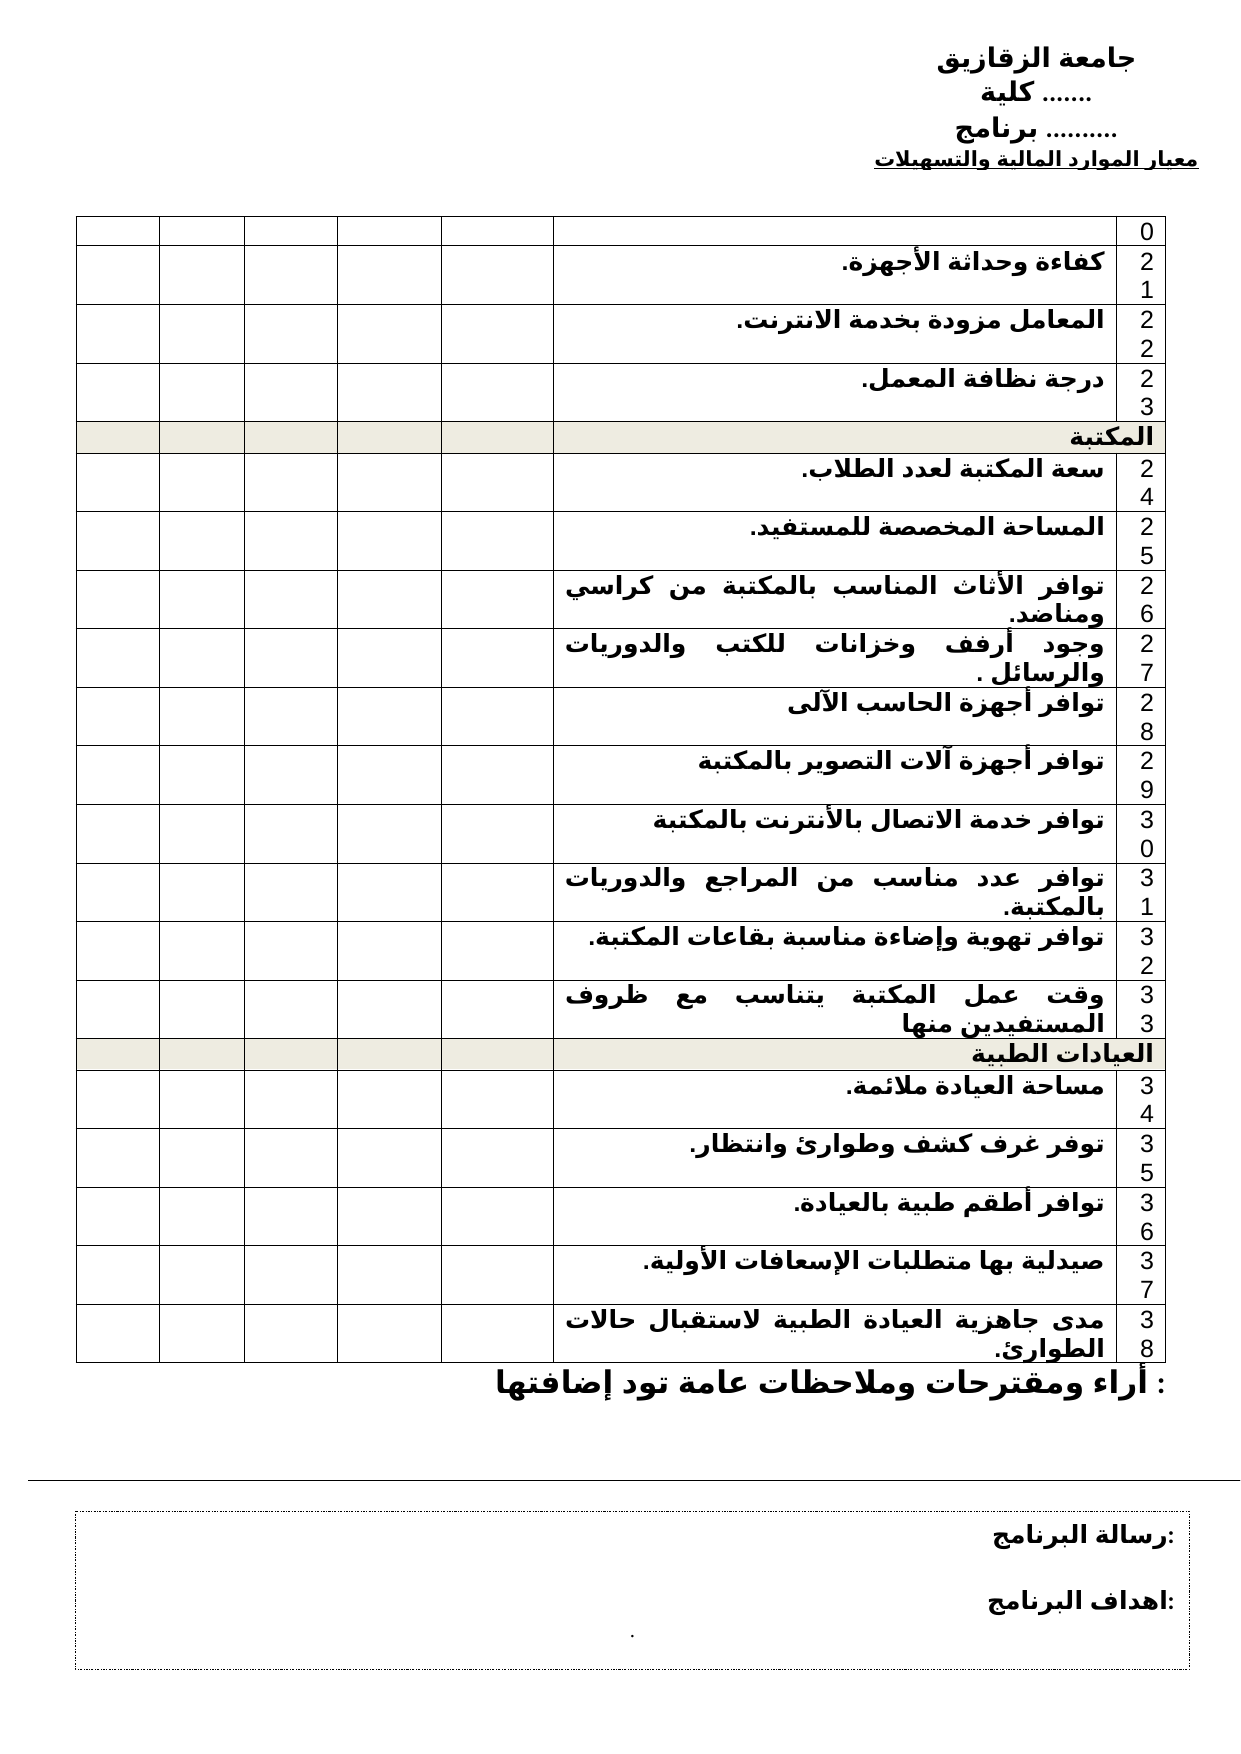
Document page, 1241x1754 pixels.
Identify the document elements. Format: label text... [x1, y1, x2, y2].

table_cell كفاءة وحداثة الأجهزة. [554, 246, 1116, 304]
table_cell 36 [1117, 1188, 1165, 1245]
table_cell [245, 512, 337, 570]
table_cell 28 [1117, 688, 1165, 745]
table_cell [338, 629, 441, 687]
table_cell [77, 1039, 159, 1069]
table_cell [442, 1129, 553, 1187]
table_cell [338, 305, 441, 362]
table_cell [77, 746, 159, 804]
table_cell [442, 864, 553, 921]
table_cell [77, 1188, 159, 1245]
table_cell [77, 922, 159, 979]
table_cell [160, 805, 244, 862]
table_cell توفر غرف كشف وطوارئ وانتظار. [554, 1129, 1116, 1187]
table_cell 20 [1117, 217, 1165, 245]
table_cell 38 [1117, 1305, 1165, 1362]
table_cell [442, 1188, 553, 1245]
table_cell [442, 512, 553, 570]
table_cell [160, 1305, 244, 1362]
table_cell 33 [1117, 981, 1165, 1038]
table_cell [338, 571, 441, 628]
table_cell [442, 217, 553, 245]
table_cell [338, 1305, 441, 1362]
table_cell [160, 1188, 244, 1245]
table_cell [77, 1071, 159, 1128]
table_cell [160, 688, 244, 745]
table_cell [160, 746, 244, 804]
table_cell 30 [1117, 805, 1165, 862]
table_cell [442, 805, 553, 862]
table_cell [245, 571, 337, 628]
table_cell [77, 1246, 159, 1304]
table_cell [245, 864, 337, 921]
table_cell [77, 629, 159, 687]
table_cell [338, 364, 441, 421]
table_cell وقت عمل المكتبة يتناسب مع ظروف المستفيدين منها [554, 981, 1116, 1038]
table_cell [338, 1129, 441, 1187]
table_cell 26 [1117, 571, 1165, 628]
table_cell [245, 246, 337, 304]
table_cell توافر أجهزة الحاسب الآلى [554, 688, 1116, 745]
table_cell [442, 422, 553, 453]
table_cell وجود أرفف وخزانات للكتب والدوريات والرسائل . [554, 629, 1116, 687]
table_cell 35 [1117, 1129, 1165, 1187]
table_cell [77, 864, 159, 921]
table_cell [442, 746, 553, 804]
table_cell [338, 1246, 441, 1304]
table_cell [442, 1071, 553, 1128]
table_cell [338, 217, 441, 245]
table_cell توافر تهوية وإضاءة مناسبة بقاعات المكتبة. [554, 922, 1116, 979]
table_cell [245, 454, 337, 511]
table_cell [160, 422, 244, 453]
table_cell توافر أطقم طبية بالعيادة. [554, 1188, 1116, 1245]
table_cell [442, 305, 553, 362]
table_cell [77, 305, 159, 362]
table_cell درجة نظافة المعمل. [554, 364, 1116, 421]
table_cell [442, 1305, 553, 1362]
table_cell [77, 981, 159, 1038]
table_cell [245, 1039, 337, 1069]
table_cell المكتبة [554, 422, 1165, 453]
table_cell 29 [1117, 746, 1165, 804]
table_cell [338, 422, 441, 453]
table_cell [245, 805, 337, 862]
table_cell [554, 217, 1116, 245]
table_cell [160, 571, 244, 628]
table_cell [245, 1246, 337, 1304]
table_cell [338, 981, 441, 1038]
table_cell [77, 364, 159, 421]
table_cell [160, 1246, 244, 1304]
table_cell [77, 246, 159, 304]
text أراء ومقترحات وملاحظات عامة تود إضافتها : [75, 1363, 1165, 1401]
table_cell [77, 217, 159, 245]
table_cell [77, 805, 159, 862]
table_cell [77, 688, 159, 745]
table_cell [245, 746, 337, 804]
table_cell توافر الأثاث المناسب بالمكتبة من كراسي ومناضد. [554, 571, 1116, 628]
table_cell [77, 454, 159, 511]
table_cell [160, 454, 244, 511]
table_cell توافر خدمة الاتصال بالأنترنت بالمكتبة [554, 805, 1116, 862]
table_cell [160, 864, 244, 921]
table_cell [77, 512, 159, 570]
table_cell [338, 805, 441, 862]
table_cell 31 [1117, 864, 1165, 921]
table_cell [245, 922, 337, 979]
table_cell 32 [1117, 922, 1165, 979]
table_cell 25 [1117, 512, 1165, 570]
table_cell صيدلية بها متطلبات الإسعافات الأولية. [554, 1246, 1116, 1304]
table_cell العيادات الطبية [554, 1039, 1165, 1069]
table_cell [245, 1071, 337, 1128]
table_cell 23 [1117, 364, 1165, 421]
table_cell [160, 217, 244, 245]
table_cell [160, 922, 244, 979]
table_cell 27 [1117, 629, 1165, 687]
table_cell [77, 1129, 159, 1187]
table_cell [442, 688, 553, 745]
table_cell [338, 246, 441, 304]
table_cell [442, 922, 553, 979]
table_cell [245, 1305, 337, 1362]
table_cell [442, 454, 553, 511]
table_cell [338, 1039, 441, 1069]
table_cell [245, 629, 337, 687]
table_cell [160, 364, 244, 421]
table_cell [442, 571, 553, 628]
table_cell [338, 864, 441, 921]
table_cell سعة المكتبة لعدد الطلاب. [554, 454, 1116, 511]
table_cell [160, 1039, 244, 1069]
table_cell [338, 454, 441, 511]
table_cell [338, 512, 441, 570]
table_cell [442, 981, 553, 1038]
table_cell توافر عدد مناسب من المراجع والدوريات بالمكتبة. [554, 864, 1116, 921]
table_cell [160, 305, 244, 362]
table_cell [245, 1188, 337, 1245]
table_cell توافر أجهزة آلات التصوير بالمكتبة [554, 746, 1116, 804]
table_cell [160, 629, 244, 687]
table_cell [442, 1039, 553, 1069]
table_cell 21 [1117, 246, 1165, 304]
table_cell [338, 1071, 441, 1128]
table_cell 24 [1117, 454, 1165, 511]
table_cell المساحة المخصصة للمستفيد. [554, 512, 1116, 570]
table_cell [77, 571, 159, 628]
table_cell مساحة العيادة ملائمة. [554, 1071, 1116, 1128]
table_cell [338, 922, 441, 979]
table_cell [245, 364, 337, 421]
table_cell [245, 981, 337, 1038]
table_cell [442, 629, 553, 687]
table_cell [245, 217, 337, 245]
table_cell [442, 364, 553, 421]
table_cell 34 [1117, 1071, 1165, 1128]
table_cell [160, 246, 244, 304]
table_cell [338, 688, 441, 745]
table_cell [245, 688, 337, 745]
table_cell 22 [1117, 305, 1165, 362]
table_cell [160, 512, 244, 570]
table_cell 37 [1117, 1246, 1165, 1304]
table_cell مدى جاهزية العيادة الطبية لاستقبال حالات الطوارئ. [554, 1305, 1116, 1362]
table_cell [77, 422, 159, 453]
table_cell المعامل مزودة بخدمة الانترنت. [554, 305, 1116, 362]
table_cell [245, 422, 337, 453]
table_cell [245, 305, 337, 362]
table_cell [77, 1305, 159, 1362]
table_cell [442, 246, 553, 304]
table_cell [160, 981, 244, 1038]
table_cell [160, 1071, 244, 1128]
table_cell [245, 1129, 337, 1187]
table_cell [160, 1129, 244, 1187]
table_cell [338, 746, 441, 804]
table_cell [338, 1188, 441, 1245]
table_cell [442, 1246, 553, 1304]
